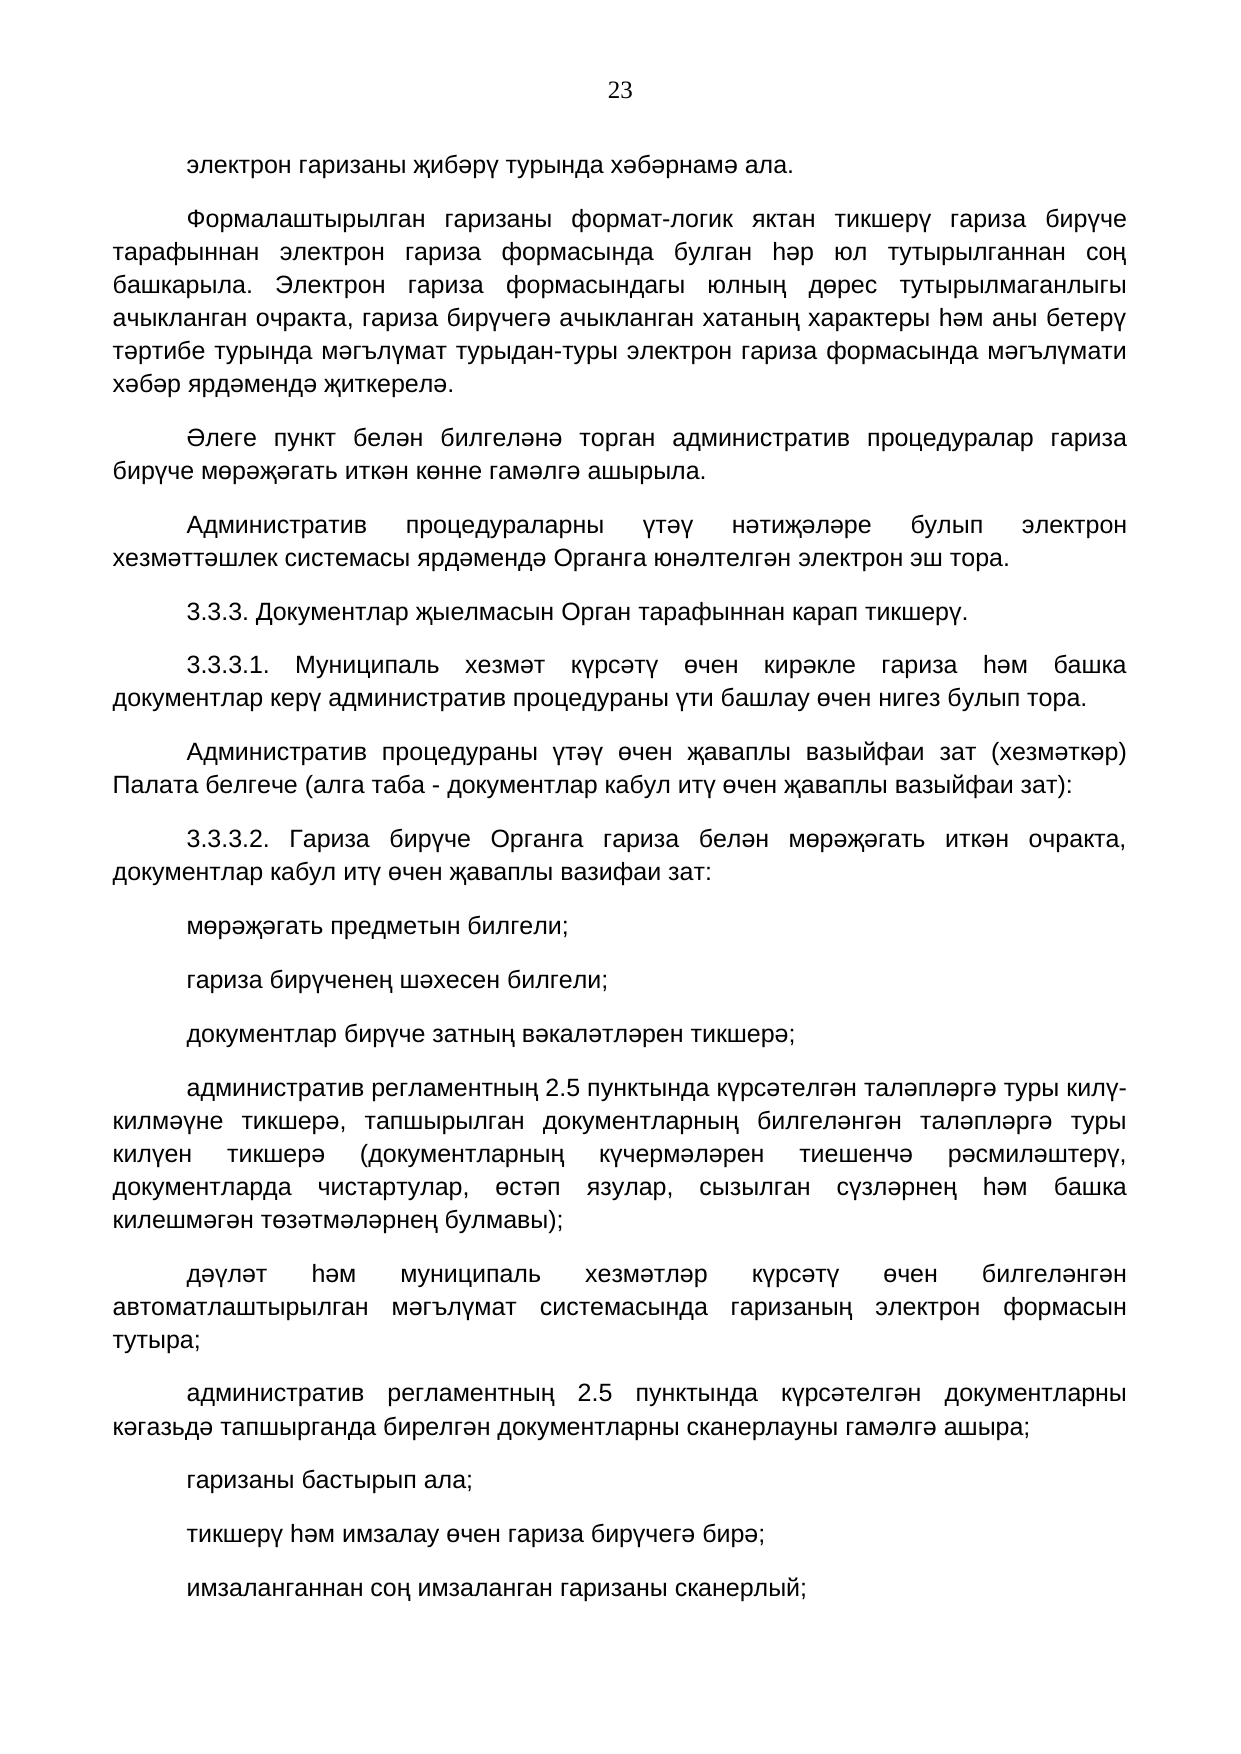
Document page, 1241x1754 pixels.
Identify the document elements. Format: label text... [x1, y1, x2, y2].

text 3.3.3. Документлар җыелмасын Орган тарафыннан карап тикшерү. [112, 597, 1128, 625]
text 3.3.3.2. Гариза бирүче Органга гариза белән мөрәҗәгать иткән очракта, документлар кабул итү өчен җаваплы вазифаи зат: [112, 824, 1128, 886]
text гаризаны бастырып ала; [112, 1465, 1128, 1494]
text Әлеге пункт белән билгеләнә торган административ процедуралар гариза бирүче мөрәҗәгать иткән көнне гамәлгә ашырыла. [112, 423, 1128, 484]
text документлар бирүче затның вәкаләтләрен тикшерә; [112, 1019, 1128, 1047]
text административ регламентның 2.5 пунктында күрсәтелгән таләпләргә туры килү-килмәүне тикшерә, тапшырылган документларның билгеләнгән таләпләргә туры килүен тикшерә (документларның күчермәләрен тиешенчә рәсмиләштерү, документларда чистартулар, өстәп язулар, сызылган сүзләрнең һәм башка килешмәгән төзәтмәләрнең булмавы); [112, 1073, 1128, 1233]
text Административ процедураларны үтәү нәтиҗәләре булып электрон хезмәттәшлек системасы ярдәмендә Органга юнәлтелгән электрон эш тора. [112, 510, 1128, 571]
text Административ процедураны үтәү өчен җаваплы вазыйфаи зат (хезмәткәр) Палата белгече (алга таба - документлар кабул итү өчен җаваплы вазыйфаи зат): [112, 737, 1128, 799]
text 3.3.3.1. Муниципаль хезмәт күрсәтү өчен кирәкле гариза һәм башка документлар керү административ процедураны үти башлау өчен нигез булып тора. [112, 650, 1128, 712]
text дәүләт һәм муниципаль хезмәтләр күрсәтү өчен билгеләнгән автоматлаштырылган мәгълүмат системасында гаризаның электрон формасын тутыра; [112, 1258, 1128, 1353]
text административ регламентның 2.5 пунктында күрсәтелгән документларны кәгазьдә тапшырганда бирелгән документларны сканерлауны гамәлгә ашыра; [112, 1378, 1128, 1440]
text электрон гаризаны җибәрү турында хәбәрнамә ала. [112, 150, 1128, 179]
text имзаланганнан соң имзаланган гаризаны сканерлый; [112, 1573, 1128, 1602]
text мөрәҗәгать предметын билгели; [112, 911, 1128, 940]
text тикшерү һәм имзалау өчен гариза бирүчегә бирә; [112, 1519, 1128, 1548]
text гариза бирүченең шәхесен билгели; [112, 965, 1128, 994]
text Формалаштырылган гаризаны формат-логик яктан тикшерү гариза бирүче тарафыннан электрон гариза формасында булган һәр юл тутырылганнан соң башкарыла. Электрон гариза формасындагы юлның дөрес тутырылмаганлыгы ачыкланган очракта, гариза бирүчегә ачыкланган хатаның характеры һәм аны бетерү тәртибе турында мәгълүмат турыдан-туры электрон гариза формасында мәгълүмати хәбәр ярдәмендә җиткерелә. [112, 204, 1128, 398]
